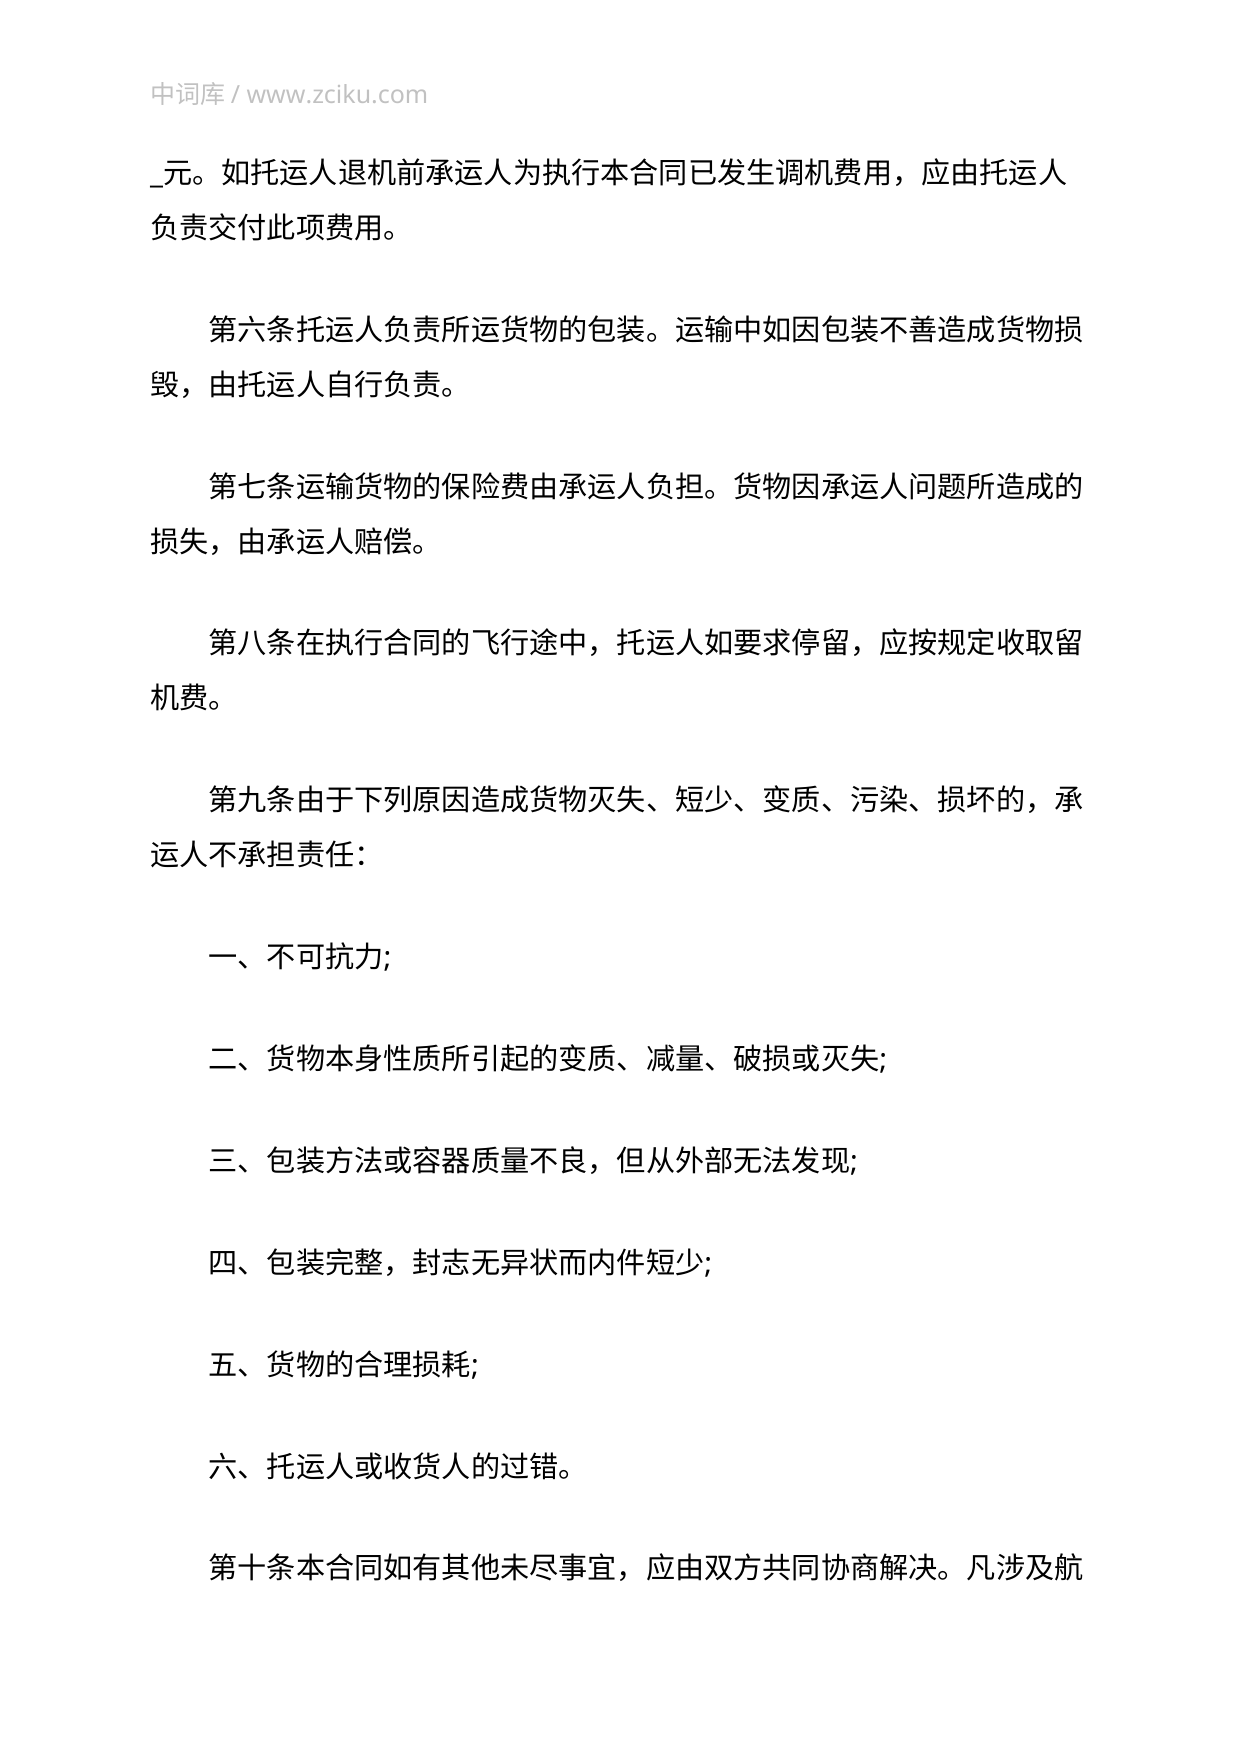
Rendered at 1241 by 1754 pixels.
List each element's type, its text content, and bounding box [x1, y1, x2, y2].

text 六、托运人或收货人的过错。 [150, 1443, 1090, 1486]
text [150, 1545, 1090, 1587]
text 第八条在执行合同的飞行途中，托运人如要求停留，应按规定收取留机费。 [150, 620, 1090, 717]
text 第七条运输货物的保险费由承运人负担。货物因承运人问题所造成的损失，由承运人赔偿。 [150, 463, 1090, 561]
text 二、货物本身性质所引起的变质、减量、破损或灭失; [150, 1035, 1090, 1078]
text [150, 150, 1090, 247]
text 三、包装方法或容器质量不良，但从外部无法发现; [150, 1137, 1090, 1180]
text 四、包装完整，封志无异状而内件短少; [150, 1239, 1090, 1282]
text 五、货物的合理损耗; [150, 1341, 1090, 1384]
text 第六条托运人负责所运货物的包装。运输中如因包装不善造成货物损毁，由托运人自行负责。 [150, 307, 1090, 404]
text 第九条由于下列原因造成货物灭失、短少、变质、污染、损坏的，承运人不承担责任： [150, 777, 1090, 874]
text 一、不可抗力; [150, 933, 1090, 976]
